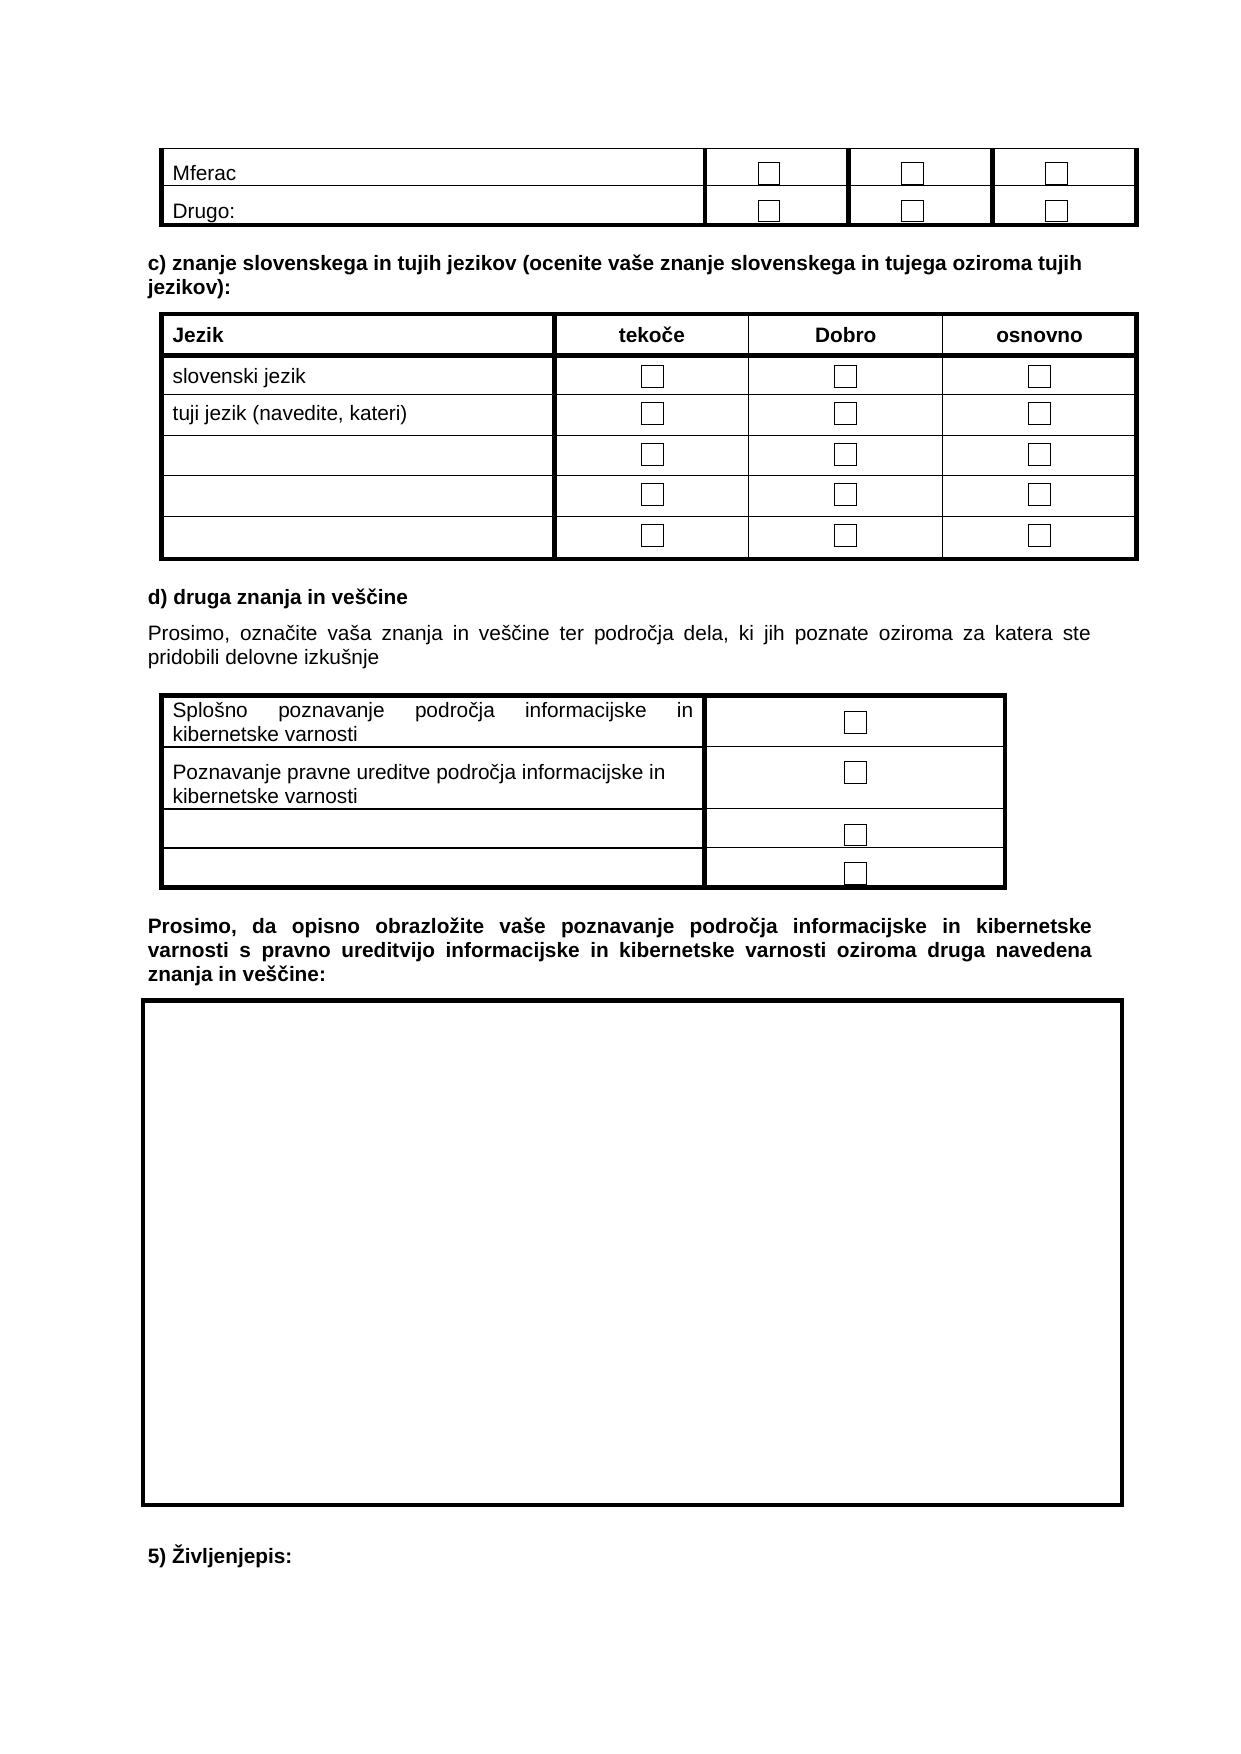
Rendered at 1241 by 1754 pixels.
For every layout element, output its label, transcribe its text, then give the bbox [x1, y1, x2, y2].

table_cell [749, 476, 942, 516]
table_cell [707, 186, 846, 223]
table_header Dobro [749, 316, 942, 353]
table_cell [749, 436, 942, 475]
table_cell [707, 848, 1003, 885]
text c) znanje slovenskega in tujih jezikov (ocenite vaše znanje slovenskega in tujega oziroma tujih jezikov): [148, 251, 1093, 299]
table_cell [707, 149, 846, 185]
table_cell [995, 186, 1134, 223]
table_cell [851, 149, 990, 185]
table_cell [851, 186, 990, 223]
table_cell [749, 358, 942, 394]
table_cell Poznavanje pravne ureditve področja informacijske in kibernetske varnosti [164, 748, 702, 808]
table_cell tuji jezik (navedite, kateri) [164, 395, 552, 434]
table_header osnovno [943, 316, 1134, 353]
table_cell [557, 476, 748, 516]
table_header tekoče [557, 316, 748, 353]
table_cell [707, 747, 1003, 808]
text Prosimo, da opisno obrazložite vaše poznavanje področja informacijske in kibernetske varnosti s pravno ureditvijo informacijske in kibernetske varnosti oziroma druga navedena znanja in veščine: [148, 914, 1093, 986]
table_cell [164, 517, 552, 556]
table_cell [164, 849, 702, 885]
table_cell [557, 517, 748, 556]
table_cell [749, 395, 942, 434]
table_cell [164, 810, 702, 847]
table_cell [557, 358, 748, 394]
table_header Splošno poznavanje področja informacijske in kibernetske varnosti [164, 698, 702, 746]
table_header [707, 698, 1003, 746]
table_cell slovenski jezik [164, 358, 552, 394]
text Prosimo, označite vaša znanja in veščine ter področja dela, ki jih poznate oziroma za katera ste pridobili delovne izkušnje [148, 621, 1093, 669]
table_cell [557, 436, 748, 475]
table_header Jezik [164, 316, 552, 353]
table_cell [164, 476, 552, 516]
table_cell [943, 436, 1134, 475]
table_cell [557, 395, 748, 434]
table_cell [707, 809, 1003, 847]
table_cell [995, 149, 1134, 185]
text 5) Življenjepis: [148, 1544, 1093, 1568]
text d) druga znanja in veščine [148, 585, 1093, 609]
table_cell Mferac [164, 149, 703, 185]
table_cell [749, 517, 942, 556]
table_cell Drugo: [164, 186, 703, 223]
table_cell [943, 395, 1134, 434]
table_cell [943, 517, 1134, 556]
table_cell [943, 358, 1134, 394]
table_cell [164, 436, 552, 475]
table_cell [943, 476, 1134, 516]
